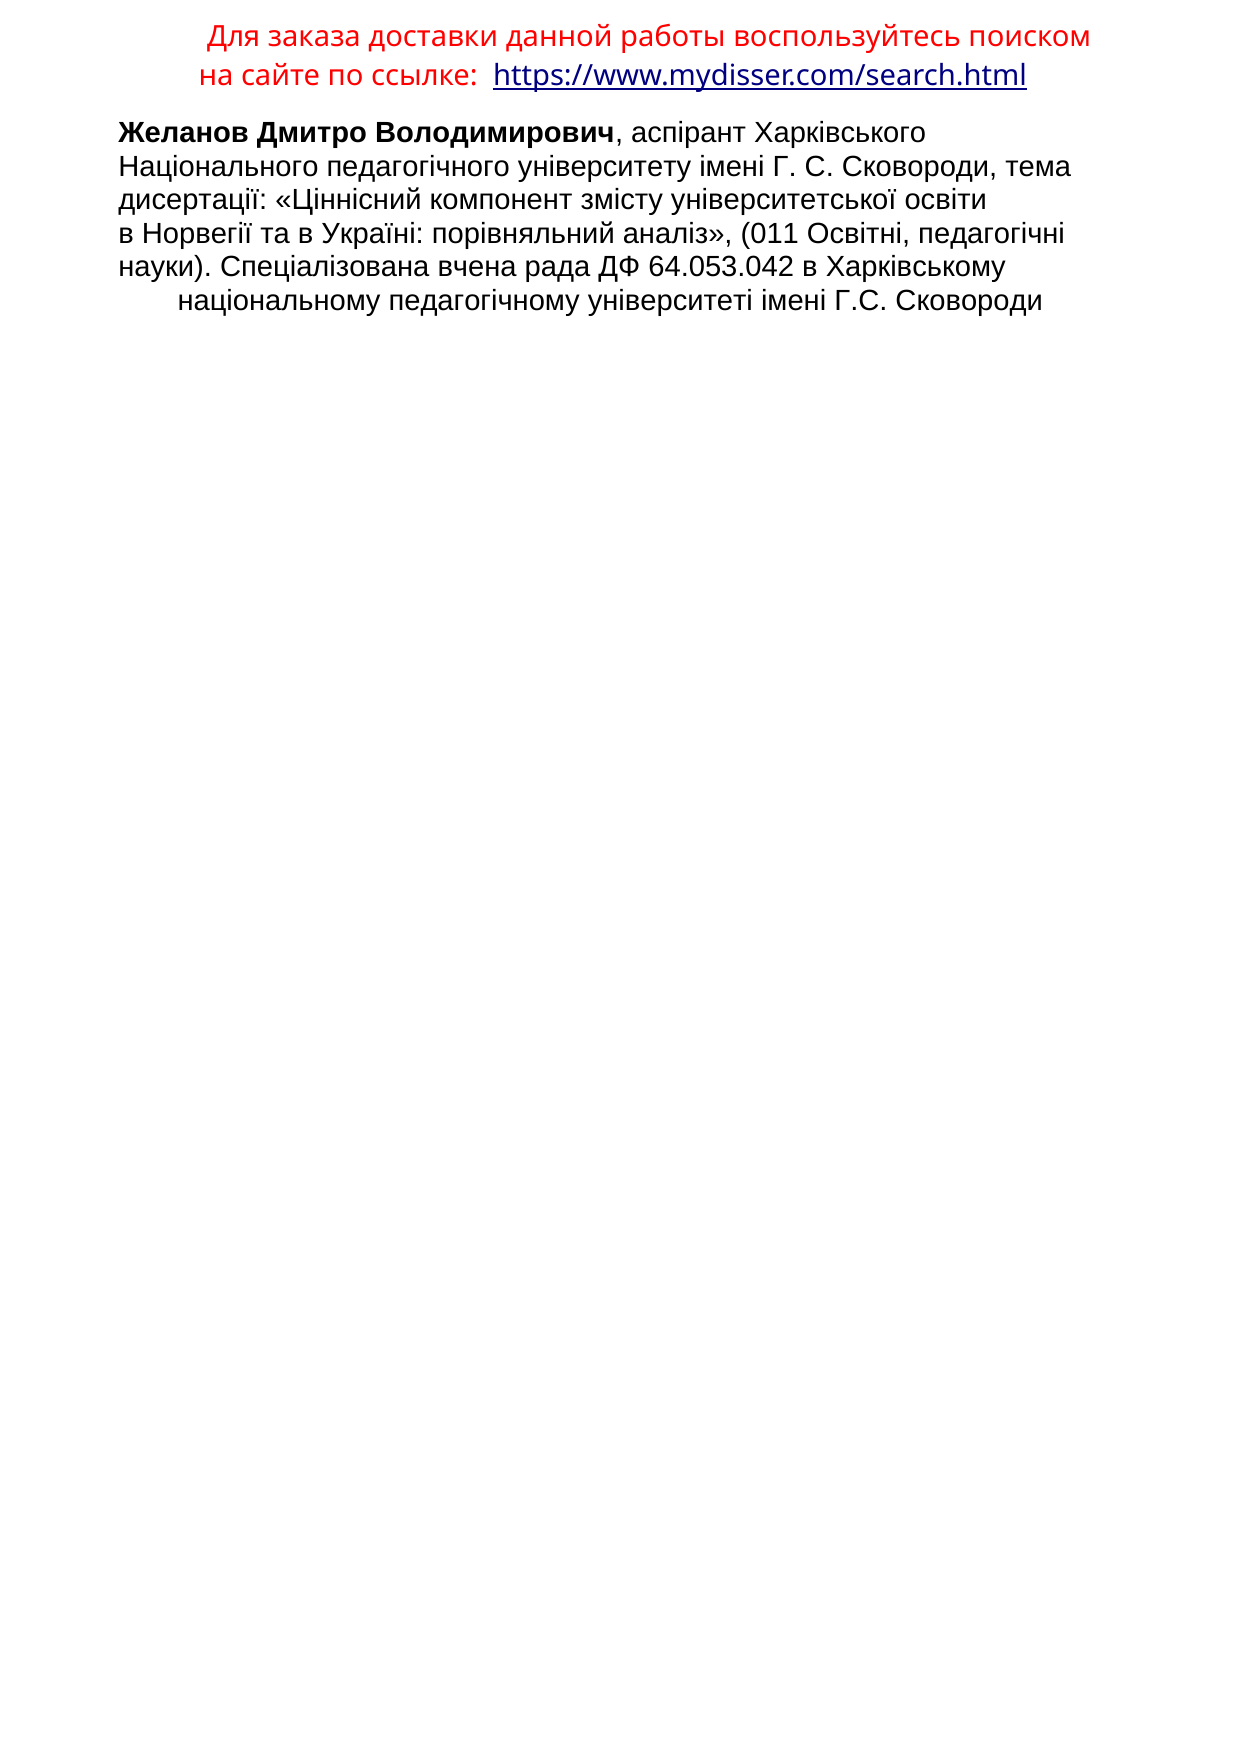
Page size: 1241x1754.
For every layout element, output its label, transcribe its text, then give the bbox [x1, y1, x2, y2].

text Національного педагогічного університету імені Г. С. Сковороди, тема [118, 148, 1107, 182]
text науки). Спеціалізована вчена рада ДФ 64.053.042 в Харківському [118, 249, 1107, 283]
text в Норвегії та в Україні: порівняльний аналіз», (011 Освітні, педагогічні [118, 216, 1107, 249]
text дисертації: «Ціннісний компонент змісту університетської освіти [118, 182, 1107, 216]
text Желанов Дмитро Володимирович, аспірант Харківського [118, 115, 1107, 148]
text національному педагогічному університеті імені Г.С. Сковороди [118, 283, 1107, 316]
